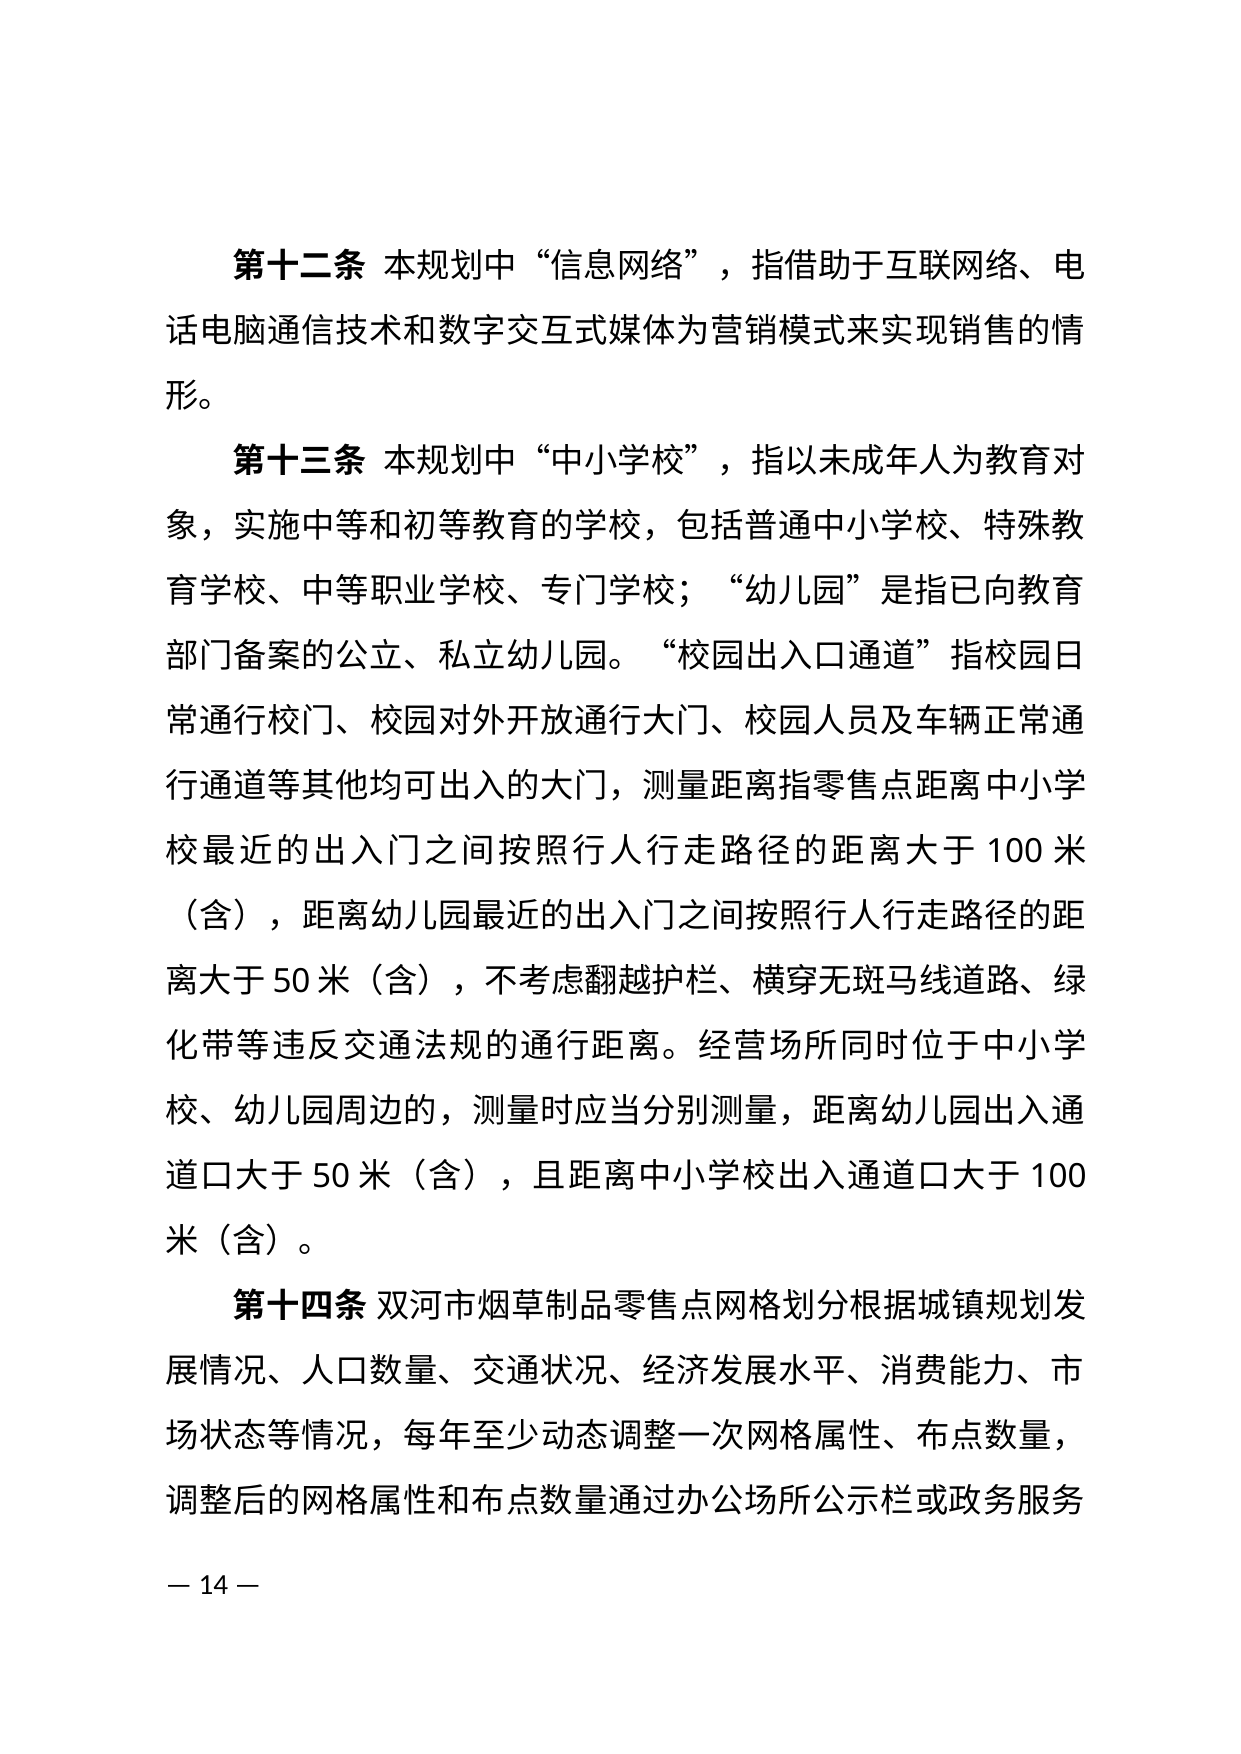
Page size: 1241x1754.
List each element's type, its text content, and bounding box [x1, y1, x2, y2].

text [165, 1271, 1087, 1531]
text 第十二条 本规划中“信息网络”，指借助于互联网络、电话电脑通信技术和数字交互式媒体为营销模式来实现销售的情形。 [165, 231, 1087, 426]
text 第十三条 本规划中“中小学校”，指以未成年人为教育对象，实施中等和初等教育的学校，包括普通中小学校、特殊教育学校、中等职业学校、专门学校；“幼儿园”是指已向教育部门备案的公立、私立幼儿园。“校园出入口通道”指校园日常通行校门、校园对外开放通行大门、校园人员及车辆正常通行通道等其他均可出入的大门，测量距离指零售点距离中小学校最近的出入门之间按照行人行走路径的距离大于100米（含），距离幼儿园最近的出入门之间按照行人行走路径的距离大于50米（含），不考虑翻越护栏、横穿无斑马线道路、绿化带等违反交通法规的通行距离。经营场所同时位于中小学校、幼儿园周边的，测量时应当分别测量，距离幼儿园出入通道口大于50米（含），且距离中小学校出入通道口大于100米（含）。 [165, 426, 1087, 1271]
